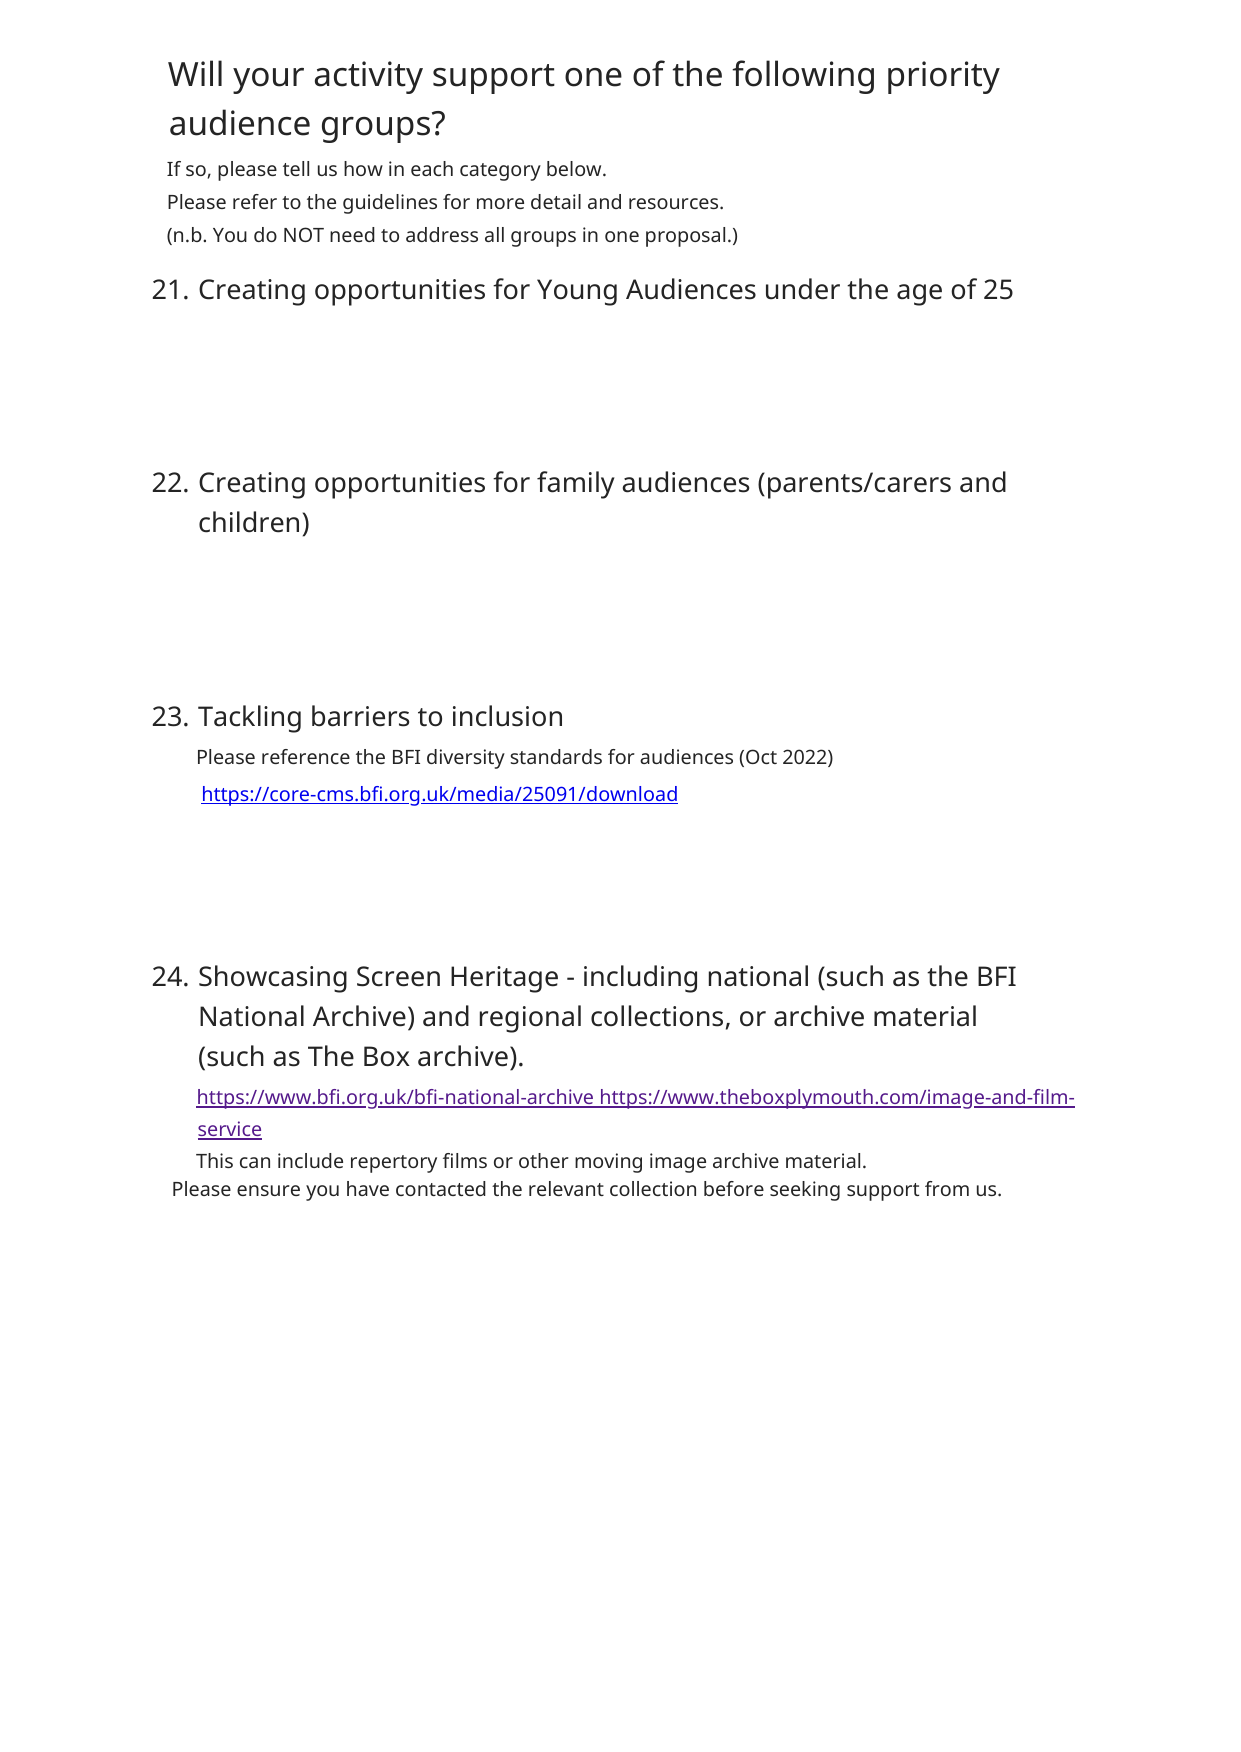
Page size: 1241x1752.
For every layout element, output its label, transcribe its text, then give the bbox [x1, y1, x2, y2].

list Showcasing Screen Heritage - including national (such as the BFI National Archive) and regional collections, or archive material (such as The Box archive). [151, 958, 1031, 1075]
text This can include repertory films or other moving image archive material. [196, 1147, 1031, 1174]
list Creating opportunities for Young Audiences under the age of 25 [151, 270, 1031, 307]
text https://www.bfi.org.uk/bfi-national-archive https://www.theboxplymouth.com/image-and-film-service [196, 1083, 1081, 1142]
list Creating opportunities for family audiences (parents/carers and children) [151, 464, 1031, 541]
text https://core-cms.bfi.org.uk/media/25091/download [196, 780, 1031, 807]
list Tackling barriers to inclusion [151, 697, 1031, 734]
text Please refer to the guidelines for more detail and resources. [167, 188, 1031, 215]
text Please ensure you have contacted the relevant collection before seeking support from us. [122, 1176, 1052, 1203]
text (n.b. You do NOT need to address all groups in one proposal.) [167, 222, 1031, 249]
text Please reference the BFI diversity standards for audiences (Oct 2022) [196, 743, 1031, 771]
text Will your activity support one of the following priority audience groups? [168, 51, 1118, 145]
text If so, please tell us how in each category below. [167, 155, 1031, 182]
